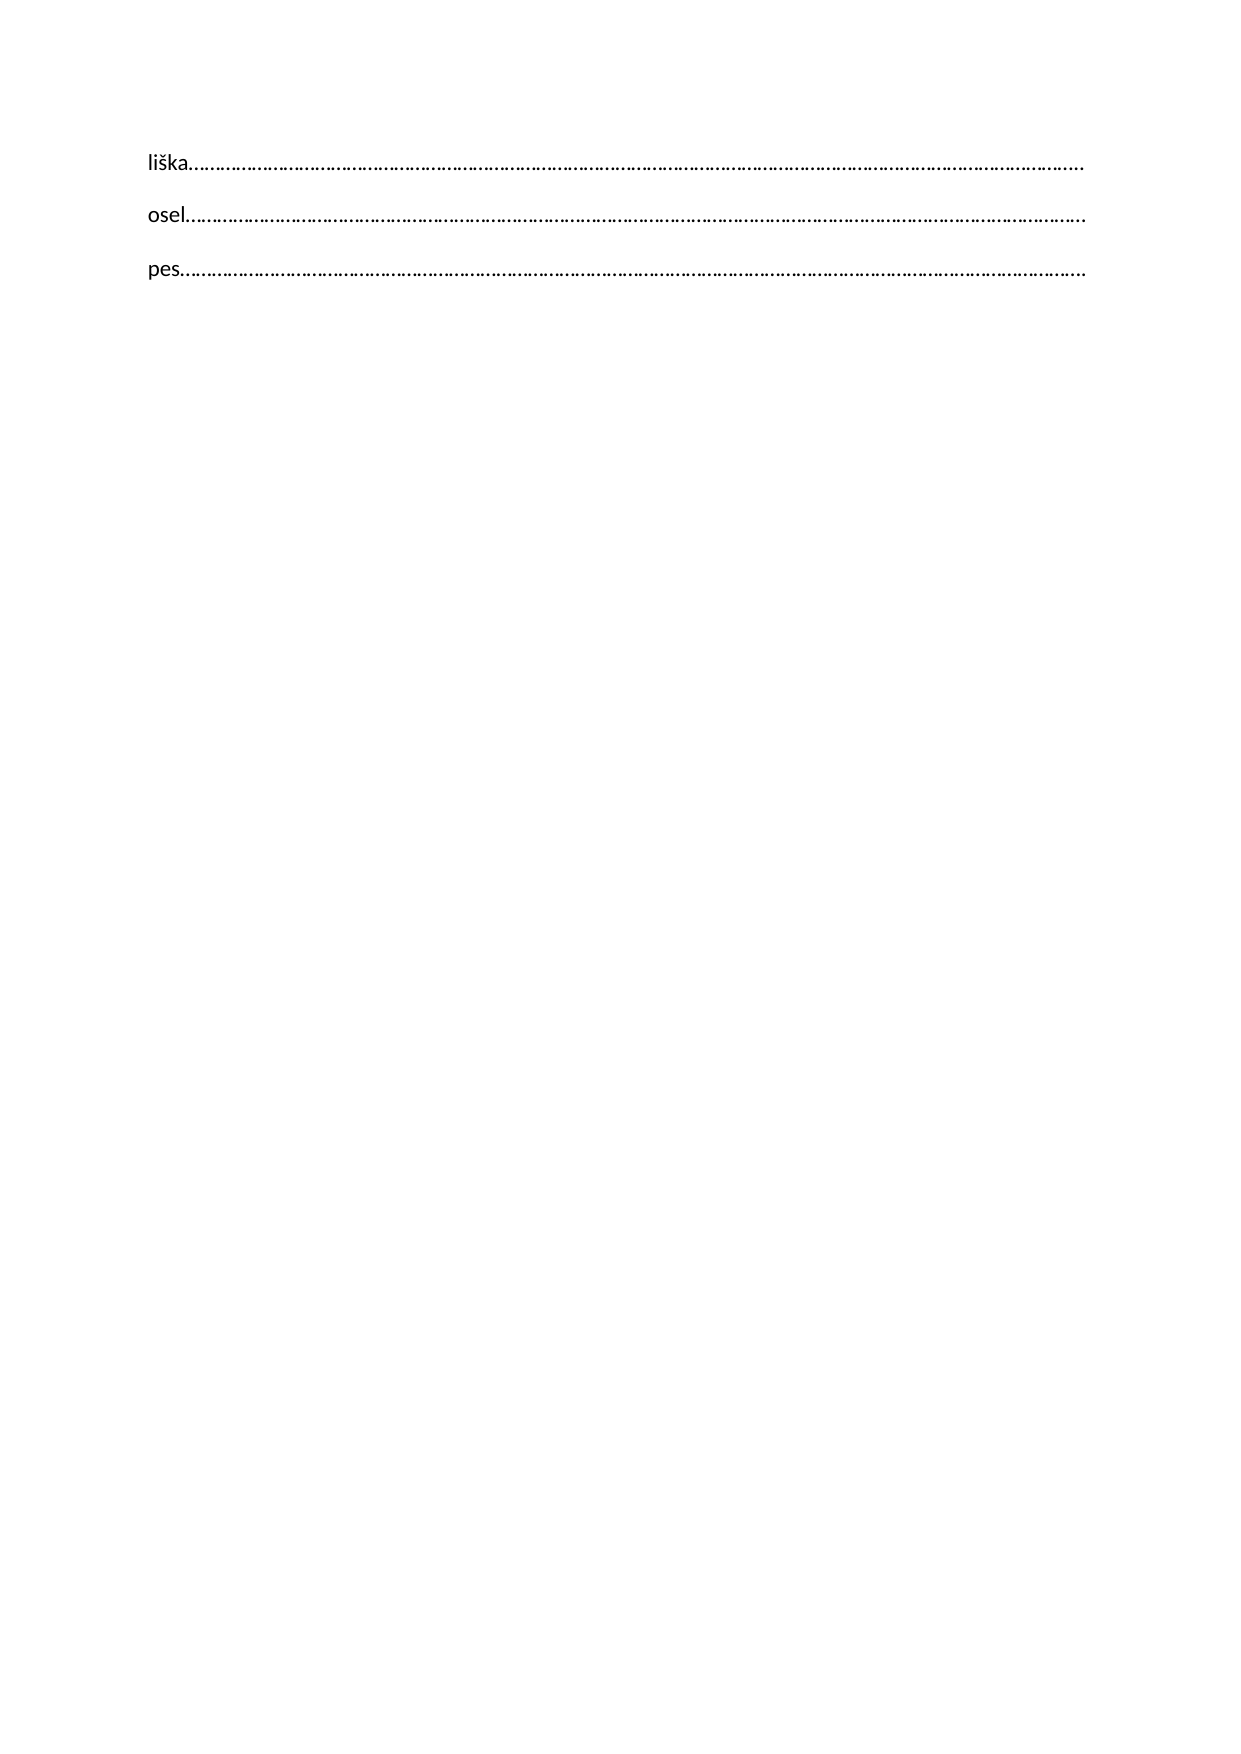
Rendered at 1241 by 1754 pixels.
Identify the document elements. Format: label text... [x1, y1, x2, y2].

text osel……………………………………………………………………………………………………………………………………………………… [148, 201, 1093, 229]
text liška…………………………………………………………………………………………………………………………………………………….. [148, 148, 1093, 176]
text pes………………………………………………………………………………………………………………………………………………………. [148, 254, 1093, 282]
